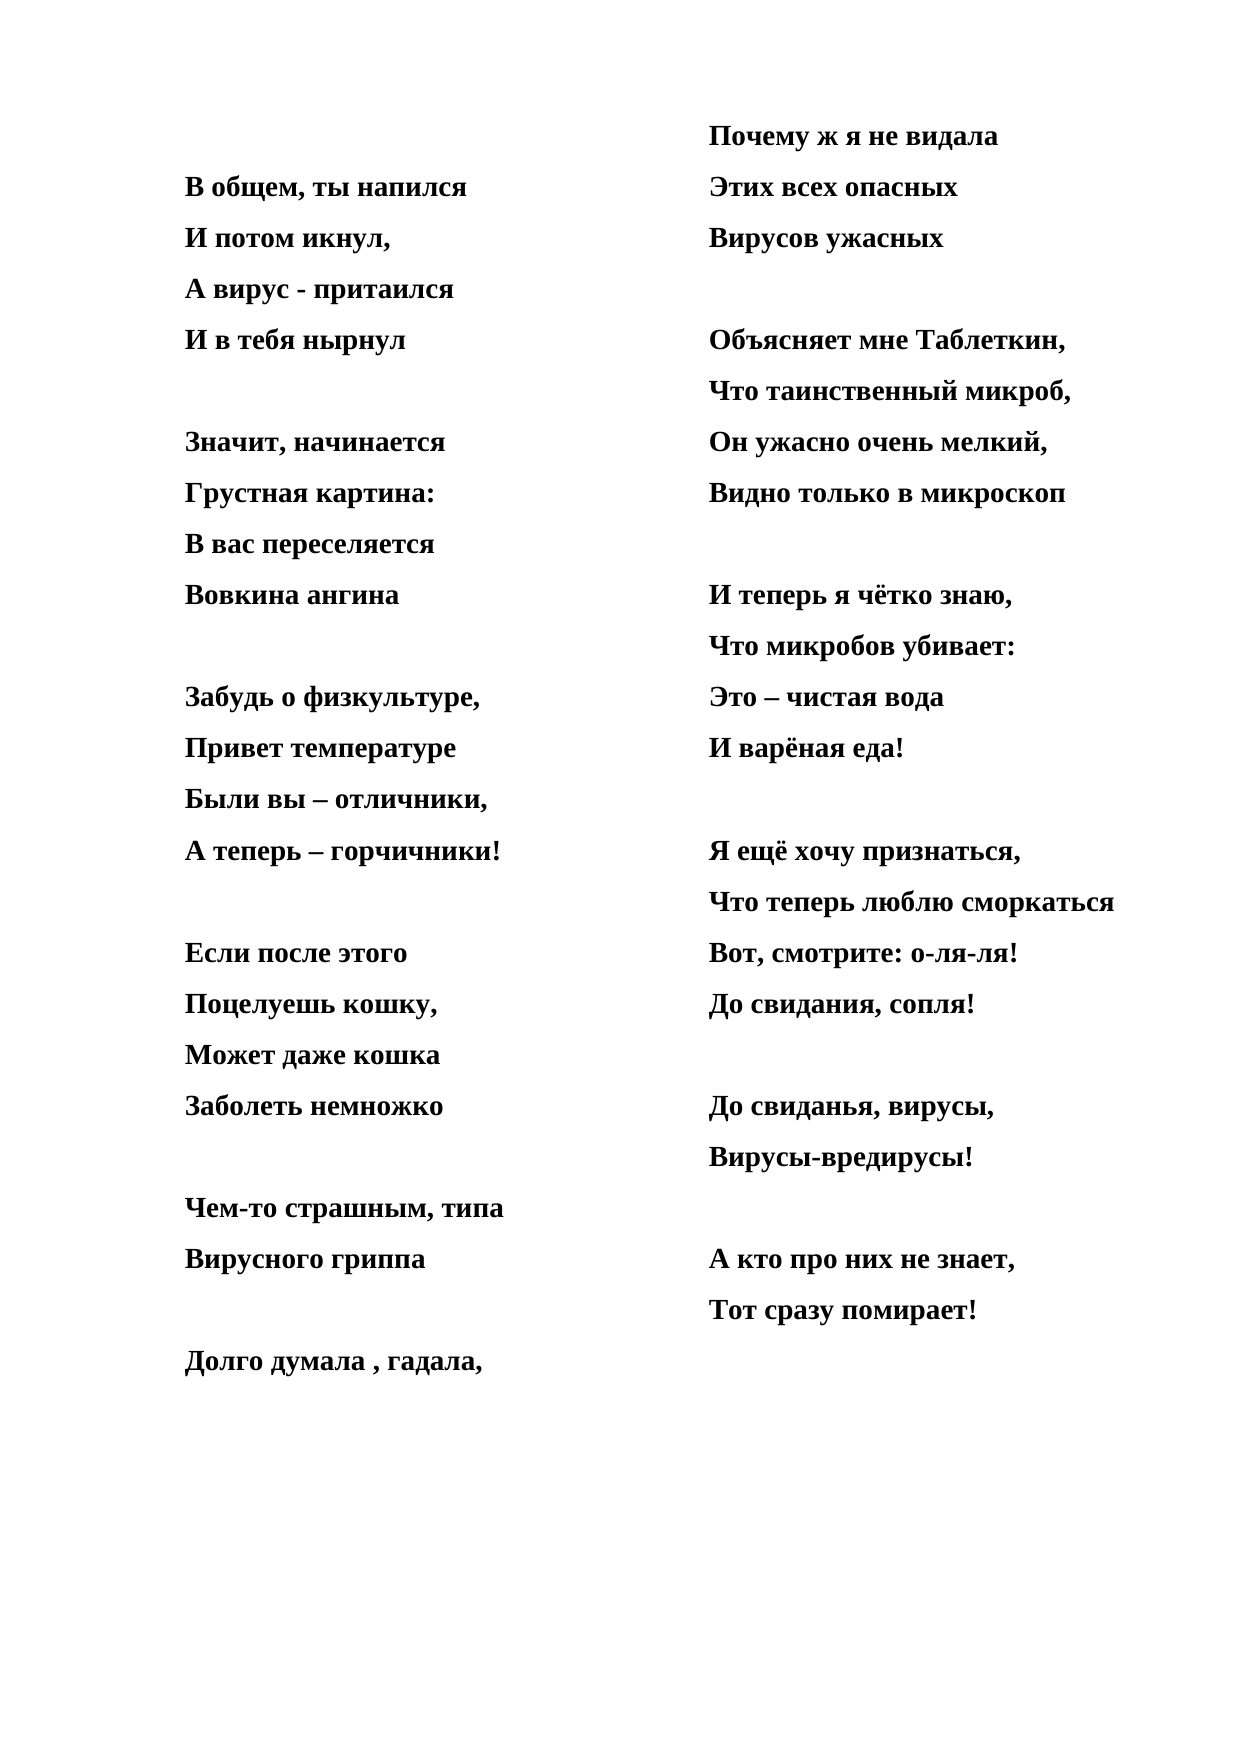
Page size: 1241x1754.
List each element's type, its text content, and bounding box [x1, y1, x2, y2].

text Вирусы-вредирусы! [701, 1139, 1152, 1172]
text И в тебя нырнул [177, 322, 627, 356]
text Что микробов убивает: [701, 628, 1152, 662]
text А вирус - притаился [177, 271, 627, 305]
text И варёная еда! [701, 731, 1152, 764]
text Что таинственный микроб, [701, 373, 1152, 407]
text Долго думала , гадала, [177, 1343, 627, 1377]
text И теперь я чётко знаю, [701, 577, 1152, 611]
text Чем-то страшным, типа [177, 1190, 627, 1223]
text В общем, ты напился [177, 169, 627, 203]
text Грустная картина: [177, 475, 627, 509]
text Поцелуешь кошку, [177, 986, 627, 1019]
text Почему ж я не видала [701, 118, 1152, 152]
text Заболеть немножко [177, 1088, 627, 1121]
text А теперь – горчичники! [177, 833, 627, 866]
text Вовкина ангина [177, 577, 627, 611]
text Забудь о физкультуре, [177, 679, 627, 713]
text Это – чистая вода [701, 679, 1152, 713]
text Я ещё хочу признаться, [701, 833, 1152, 866]
text Вирусов ужасных [701, 220, 1152, 254]
text Может даже кошка [177, 1037, 627, 1070]
text И потом икнул, [177, 220, 627, 254]
text В вас переселяется [177, 526, 627, 560]
text Видно только в микроскоп [701, 475, 1152, 509]
text Были вы – отличники, [177, 782, 627, 815]
text Этих всех опасных [701, 169, 1152, 203]
text Вот, смотрите: о-ля-ля! [701, 935, 1152, 968]
text Он ужасно очень мелкий, [701, 424, 1152, 458]
text Объясняет мне Таблеткин, [701, 322, 1152, 356]
text Вирусного гриппа [177, 1241, 627, 1274]
text До свиданья, вирусы, [701, 1088, 1152, 1121]
text Если после этого [177, 935, 627, 968]
text Тот сразу помирает! [701, 1292, 1152, 1326]
text До свидания, сопля! [701, 986, 1152, 1019]
text Что теперь люблю сморкаться [701, 884, 1152, 917]
text А кто про них не знает, [701, 1241, 1152, 1274]
text Значит, начинается [177, 424, 627, 458]
text Привет температуре [177, 731, 627, 764]
